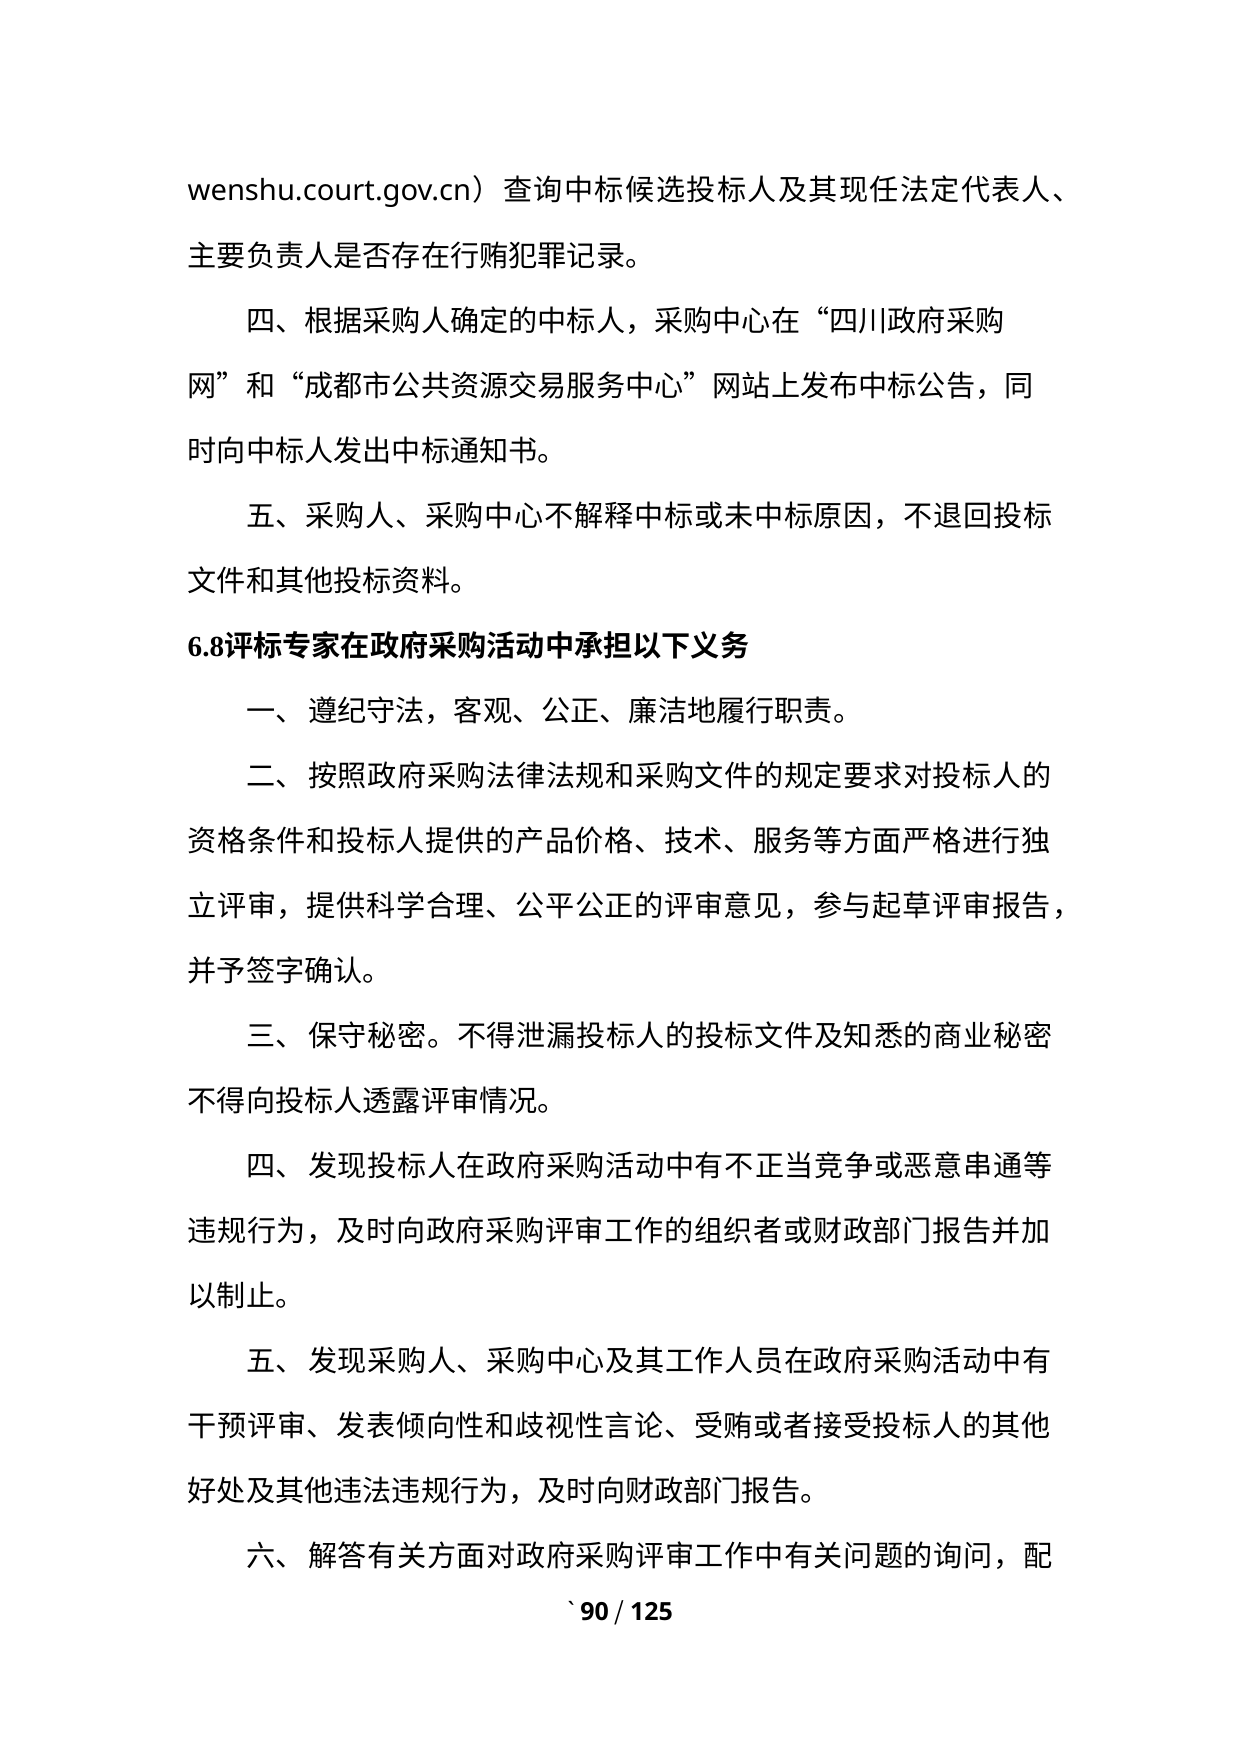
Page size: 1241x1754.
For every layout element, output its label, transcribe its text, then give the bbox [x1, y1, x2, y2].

text 五、采购人、采购中心不解释中标或未中标原因，不退回投标文件和其他投标资料。 [187, 481, 1053, 611]
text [187, 156, 1053, 286]
list 发现投标人在政府采购活动中有不正当竞争或恶意串通等违规行为，及时向政府采购评审工作的组织者或财政部门报告并加以制止。 [187, 1131, 1053, 1326]
list 保守秘密。不得泄漏投标人的投标文件及知悉的商业秘密，不得向投标人透露评审情况。 [187, 1001, 1053, 1131]
subtitle 评标专家在政府采购活动中承担以下义务 [187, 611, 1053, 676]
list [187, 1521, 1053, 1586]
list 发现采购人、采购中心及其工作人员在政府采购活动中有干预评审、发表倾向性和歧视性言论、受贿或者接受投标人的其他好处及其他违法违规行为，及时向财政部门报告。 [187, 1326, 1053, 1521]
list 遵纪守法，客观、公正、廉洁地履行职责。 [187, 676, 1053, 741]
list 按照政府采购法律法规和采购文件的规定要求对投标人的资格条件和投标人提供的产品价格、技术、服务等方面严格进行独立评审，提供科学合理、公平公正的评审意见，参与起草评审报告，并予签字确认。 [187, 741, 1053, 1001]
text 四、根据采购人确定的中标人，采购中心在“四川政府采购网”和“成都市公共资源交易服务中心”网站上发布中标公告，同时向中标人发出中标通知书。 [187, 286, 1053, 481]
